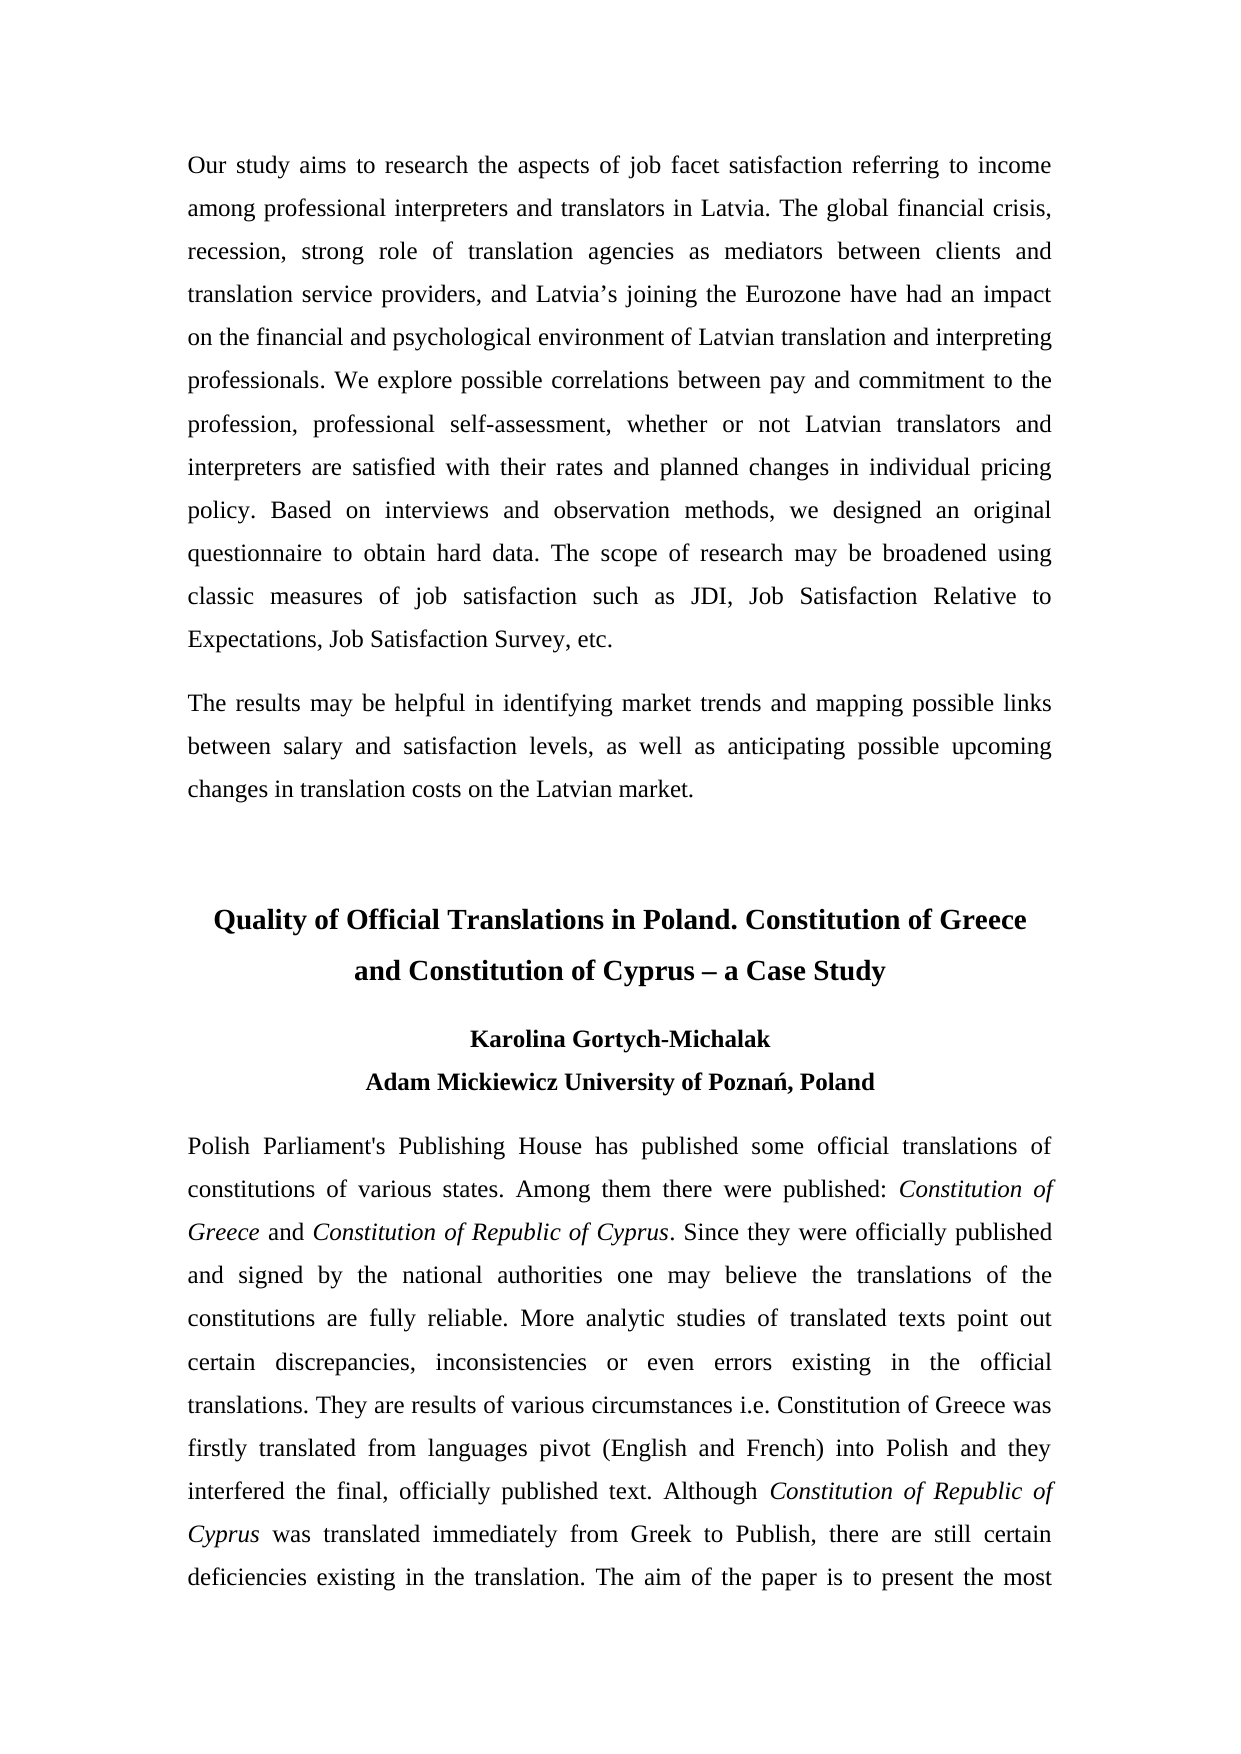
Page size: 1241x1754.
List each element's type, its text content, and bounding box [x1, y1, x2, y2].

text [187, 1131, 1053, 1591]
text Karolina Gortych-Michalak Adam Mickiewicz University of Poznań, Poland [187, 1024, 1053, 1096]
text Our study aims to research the aspects of job facet satisfaction referring to income among professional interpreters and translators in Latvia. The global financial crisis, recession, strong role of translation agencies as mediators between clients and translation service providers, and Latvia’s joining the Eurozone have had an impact on the financial and psychological environment of Latvian translation and interpreting professionals. We explore possible correlations between pay and commitment to the profession, professional self-assessment, whether or not Latvian translators and interpreters are satisfied with their rates and planned changes in individual pricing policy. Based on interviews and observation methods, we designed an original questionnaire to obtain hard data. The scope of research may be broadened using classic measures of job satisfaction such as JDI, Job Satisfaction Relative to Expectations, Job Satisfaction Survey, etc. [187, 150, 1053, 653]
text The results may be helpful in identifying market trends and mapping possible links between salary and satisfaction levels, as well as anticipating possible upcoming changes in translation costs on the Latvian market. [187, 688, 1053, 803]
text Quality of Official Translations in Poland. Constitution of Greece and Constitution of Cyprus – a Case Study [187, 902, 1053, 986]
